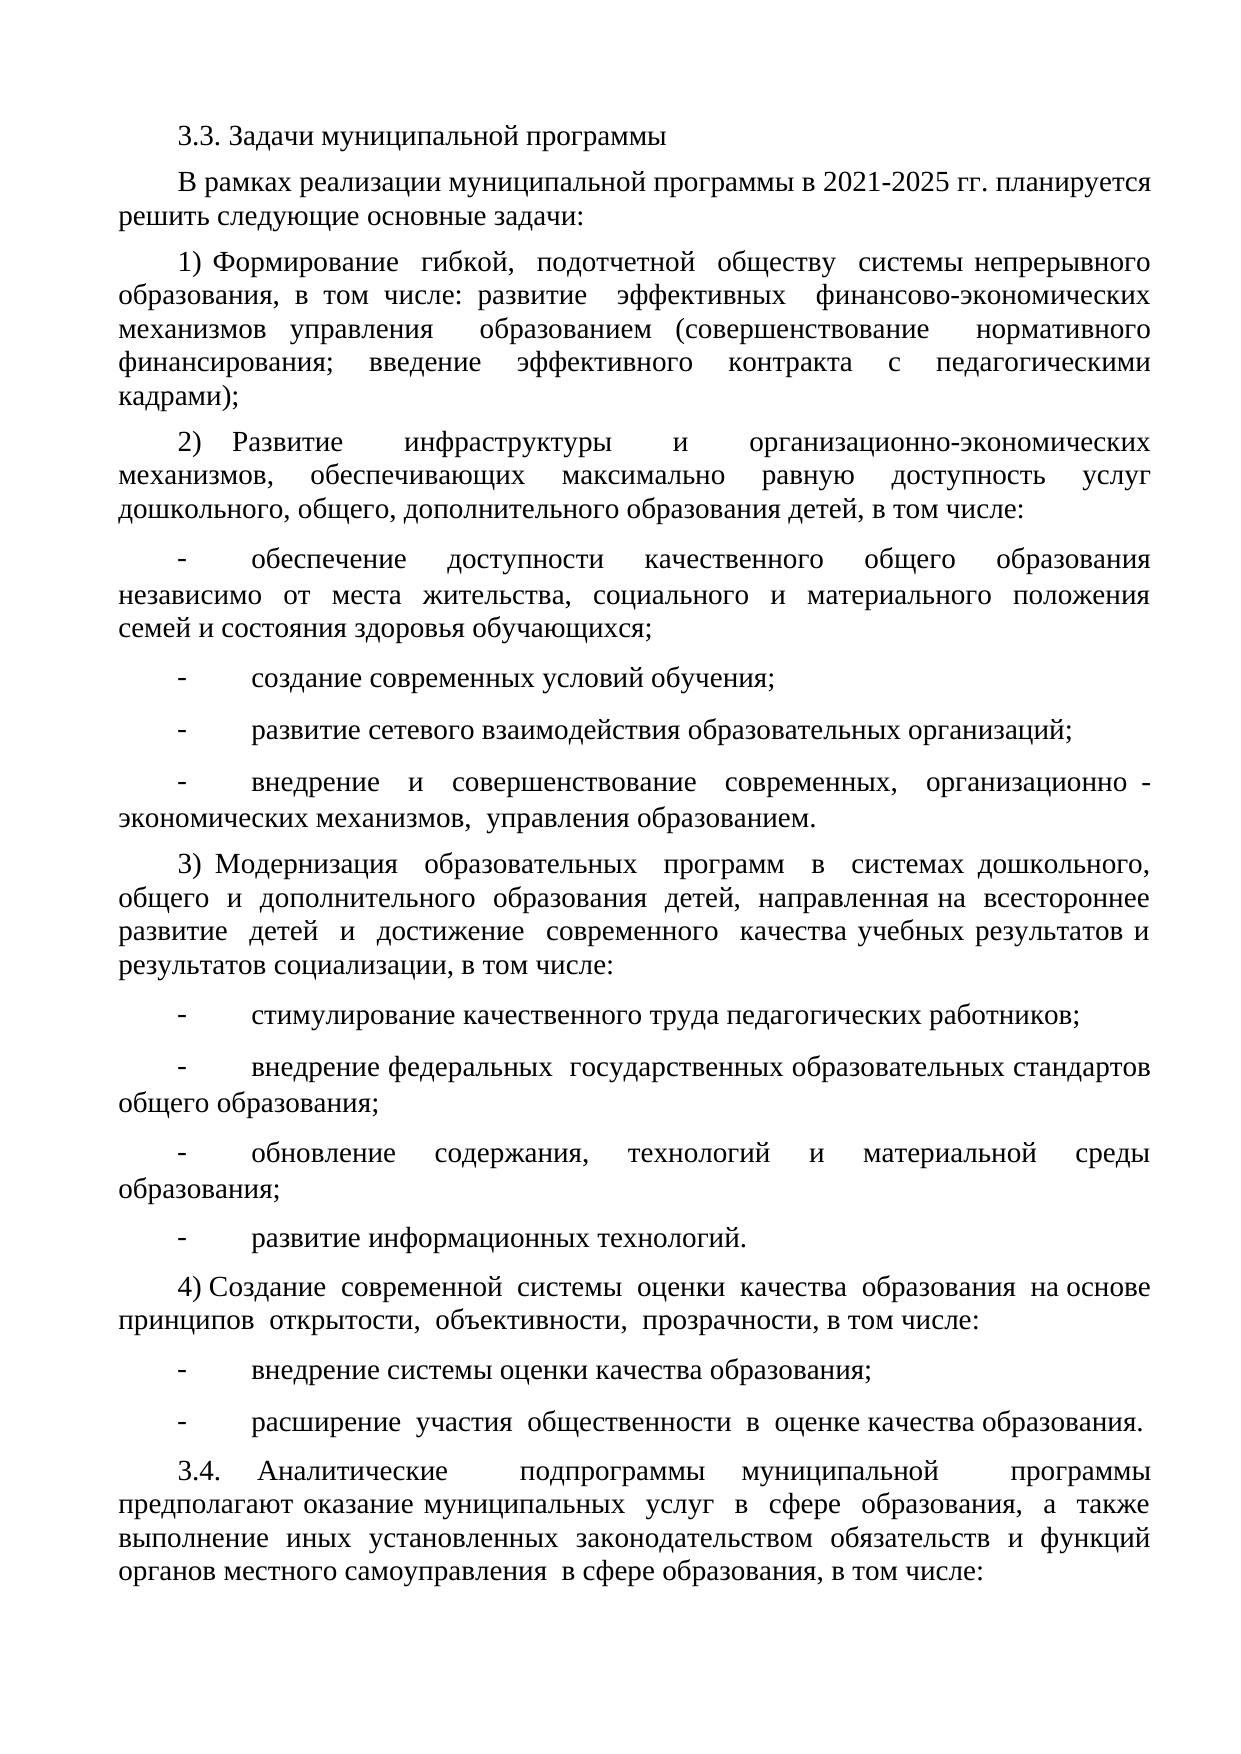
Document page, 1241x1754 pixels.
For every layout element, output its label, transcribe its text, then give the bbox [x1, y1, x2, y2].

text 4) Создание современной системы оценки качества образования на основе принципов открытости, объективности, прозрачности, в том числе: [118, 1269, 1152, 1336]
list обеспечение доступности качественного общего образования независимо от места жительства, социального и материального положения семей и состояния здоровья обучающихся; [118, 537, 1152, 644]
list развитие сетевого взаимодействия образовательных организаций; [118, 708, 1152, 748]
text 1) Формирование гибкой, подотчетной обществу системы непрерывного образования, в том числе: развитие эффективных финансово-экономических механизмов управления образованием (совершенствование нормативного финансирования; введение эффективного контракта с педагогическими кадрами); [118, 244, 1152, 411]
list внедрение федеральных государственных образовательных стандартов общего образования; [118, 1045, 1152, 1118]
text 2) Развитие инфраструктуры и организационно-экономических механизмов, обеспечивающих максимально равную доступность услуг дошкольного, общего, дополнительного образования детей, в том числе: [118, 424, 1152, 524]
list развитие информационных технологий. [118, 1217, 1152, 1256]
list расширение участия общественности в оценке качества образования. [118, 1401, 1152, 1440]
text В рамках реализации муниципальной программы в 2021-2025 гг. планируется решить следующие основные задачи: [118, 164, 1152, 231]
list внедрение и совершенствование современных, организационно -экономических механизмов, управления образованием. [118, 761, 1152, 834]
text 3.4. Аналитические подпрограммы муниципальной программы предполагают оказание муниципальных услуг в сфере образования, а также выполнение иных установленных законодательством обязательств и функций органов местного самоуправления в сфере образования, в том числе: [118, 1453, 1152, 1587]
text 3.3. Задачи муниципальной программы [118, 118, 1152, 152]
list стимулирование качественного труда педагогических работников; [118, 993, 1152, 1033]
text 3) Модернизация образовательных программ в системах дошкольного, общего и дополнительного образования детей, направленная на всестороннее развитие детей и достижение современного качества учебных результатов и результатов социализации, в том числе: [118, 846, 1152, 981]
list создание современных условий обучения; [118, 656, 1152, 696]
list обновление содержания, технологий и материальной среды образования; [118, 1131, 1152, 1204]
list внедрение системы оценки качества образования; [118, 1348, 1152, 1388]
